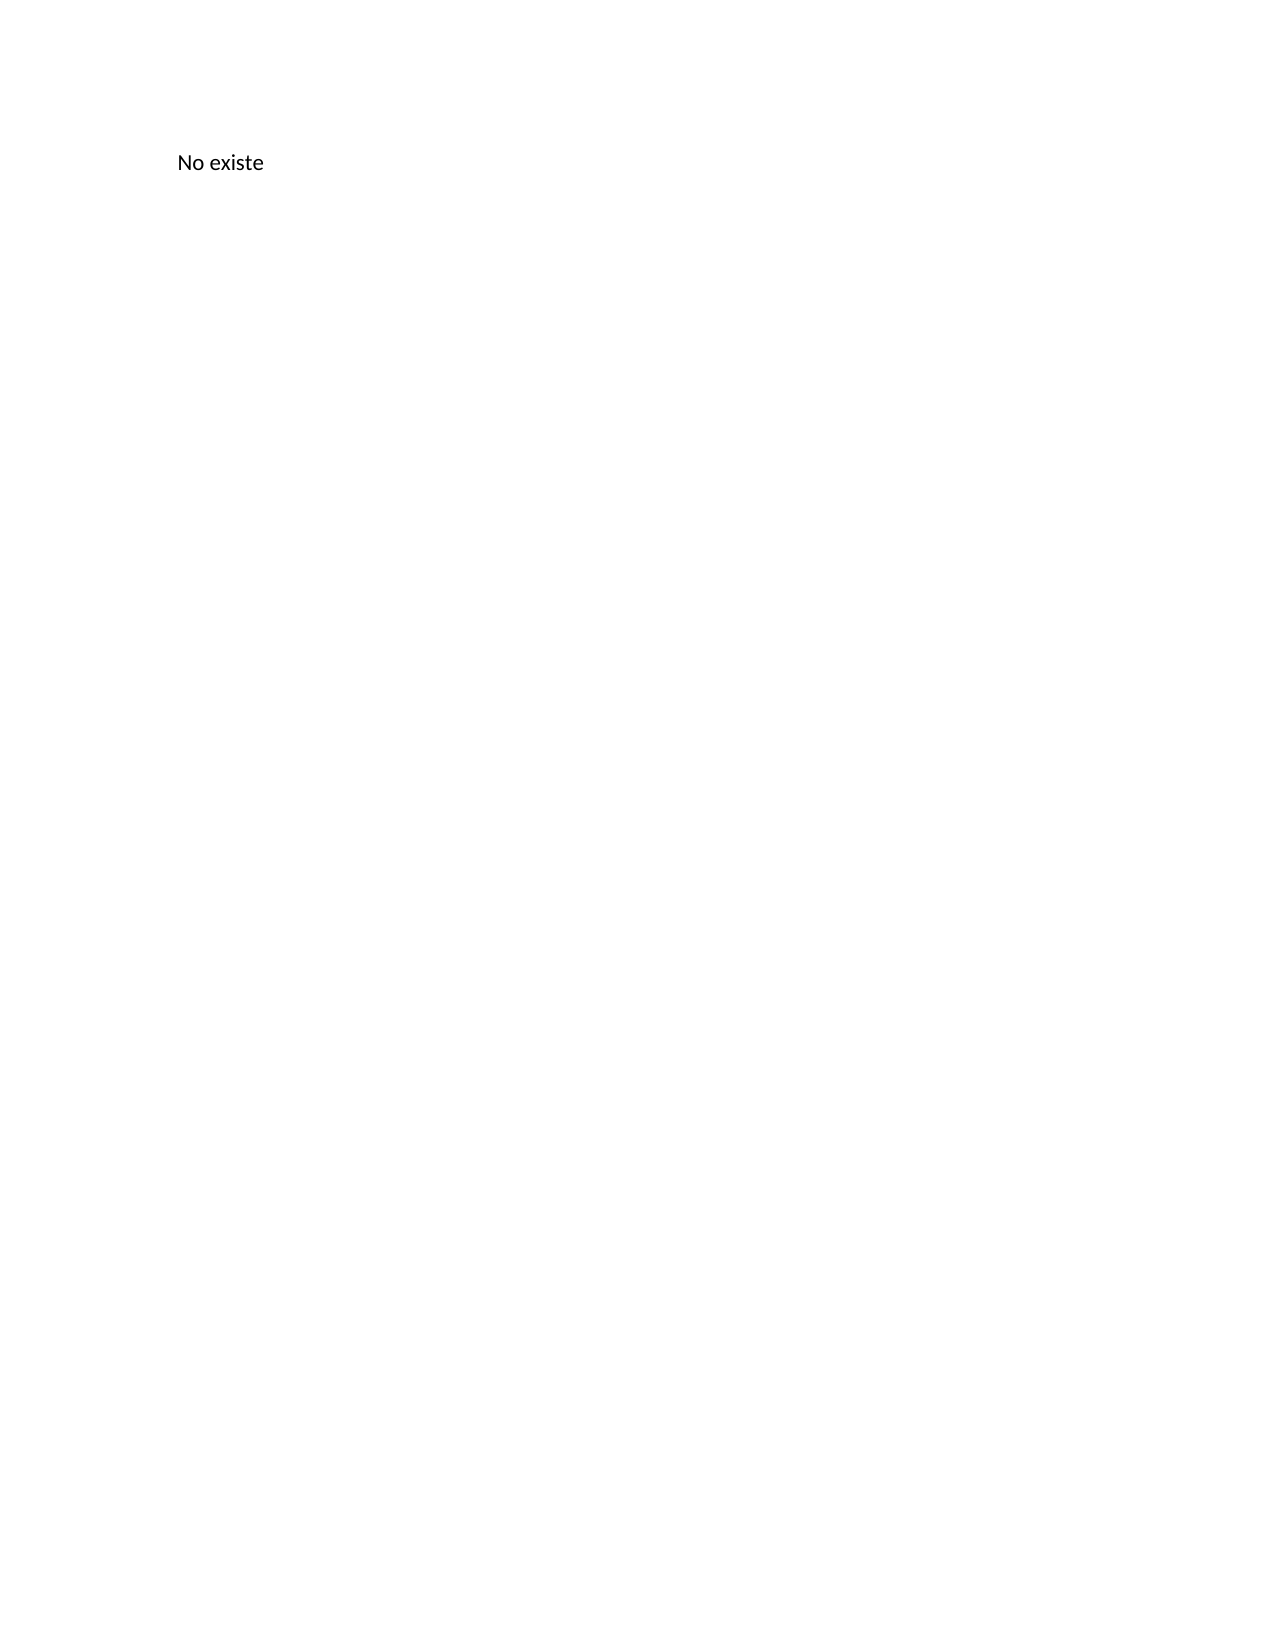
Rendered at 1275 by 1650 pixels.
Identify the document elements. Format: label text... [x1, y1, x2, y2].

text No existe [177, 148, 1098, 176]
